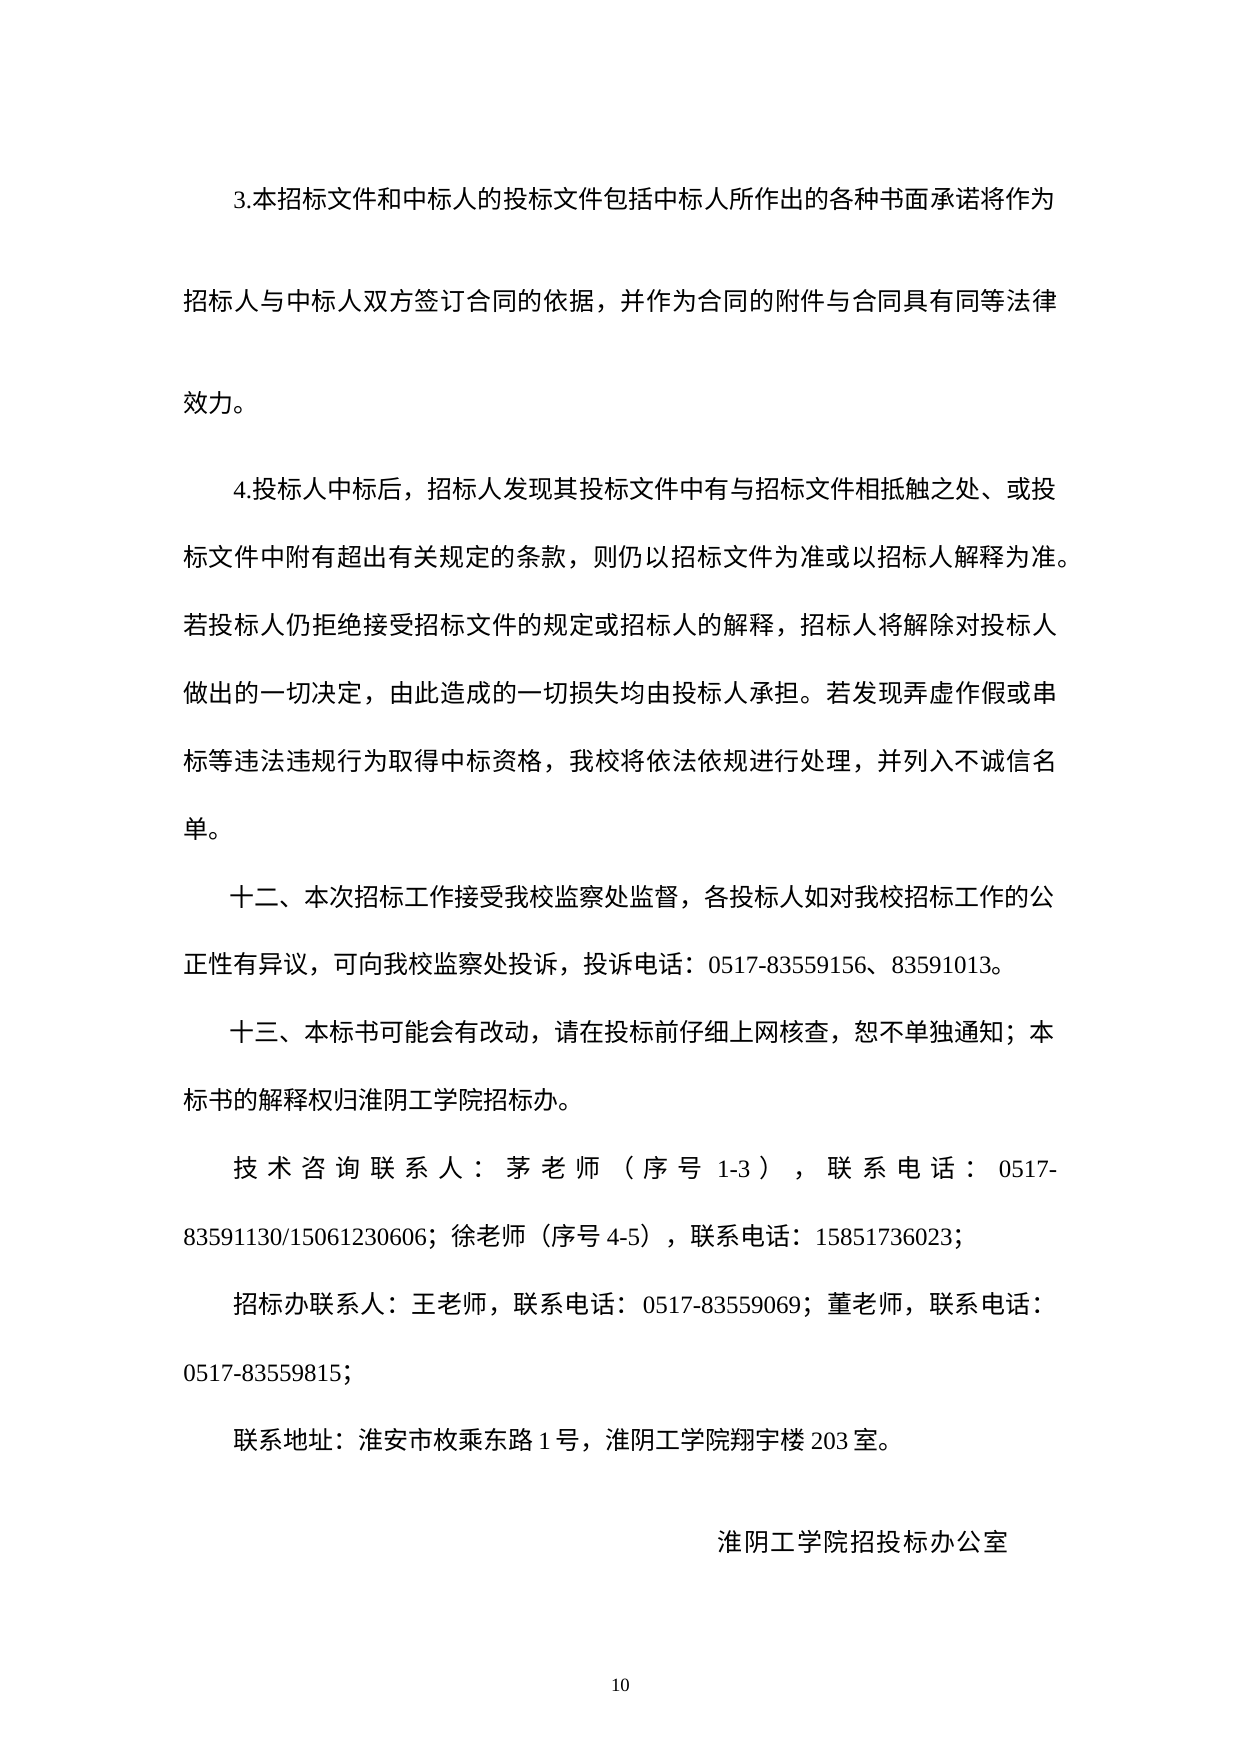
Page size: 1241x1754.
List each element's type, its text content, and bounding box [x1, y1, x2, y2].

text 十三、本标书可能会有改动，请在投标前仔细上网核查，恕不单独通知；本标书的解释权归淮阴工学院招标办。 [183, 997, 1057, 1133]
text 4.投标人中标后，招标人发现其投标文件中有与招标文件相抵触之处、或投标文件中附有超出有关规定的条款，则仍以招标文件为准或以招标人解释为准。若投标人仍拒绝接受招标文件的规定或招标人的解释，招标人将解除对投标人做出的一切决定，由此造成的一切损失均由投标人承担。若发现弄虚作假或串标等违法违规行为取得中标资格，我校将依法依规进行处理，并列入不诚信名单。 [183, 454, 1057, 861]
text 技术咨询联系人：茅老师（序号1-3），联系电话：0517-83591130/15061230606；徐老师（序号4-5），联系电话：15851736023； [183, 1133, 1057, 1269]
text 3.本招标文件和中标人的投标文件包括中标人所作出的各种书面承诺将作为招标人与中标人双方签订合同的依据，并作为合同的附件与合同具有同等法律效力。 [183, 164, 1057, 436]
text 淮阴工学院招投标办公室 [183, 1506, 1057, 1574]
text 招标办联系人：王老师，联系电话：0517-83559069；董老师，联系电话：0517-83559815； [183, 1269, 1057, 1404]
text 联系地址：淮安市枚乘东路1号，淮阴工学院翔宇楼203室。 [183, 1404, 1057, 1472]
text 十二、本次招标工作接受我校监察处监督，各投标人如对我校招标工作的公正性有异议，可向我校监察处投诉，投诉电话：0517-83559156、83591013。 [183, 861, 1057, 997]
